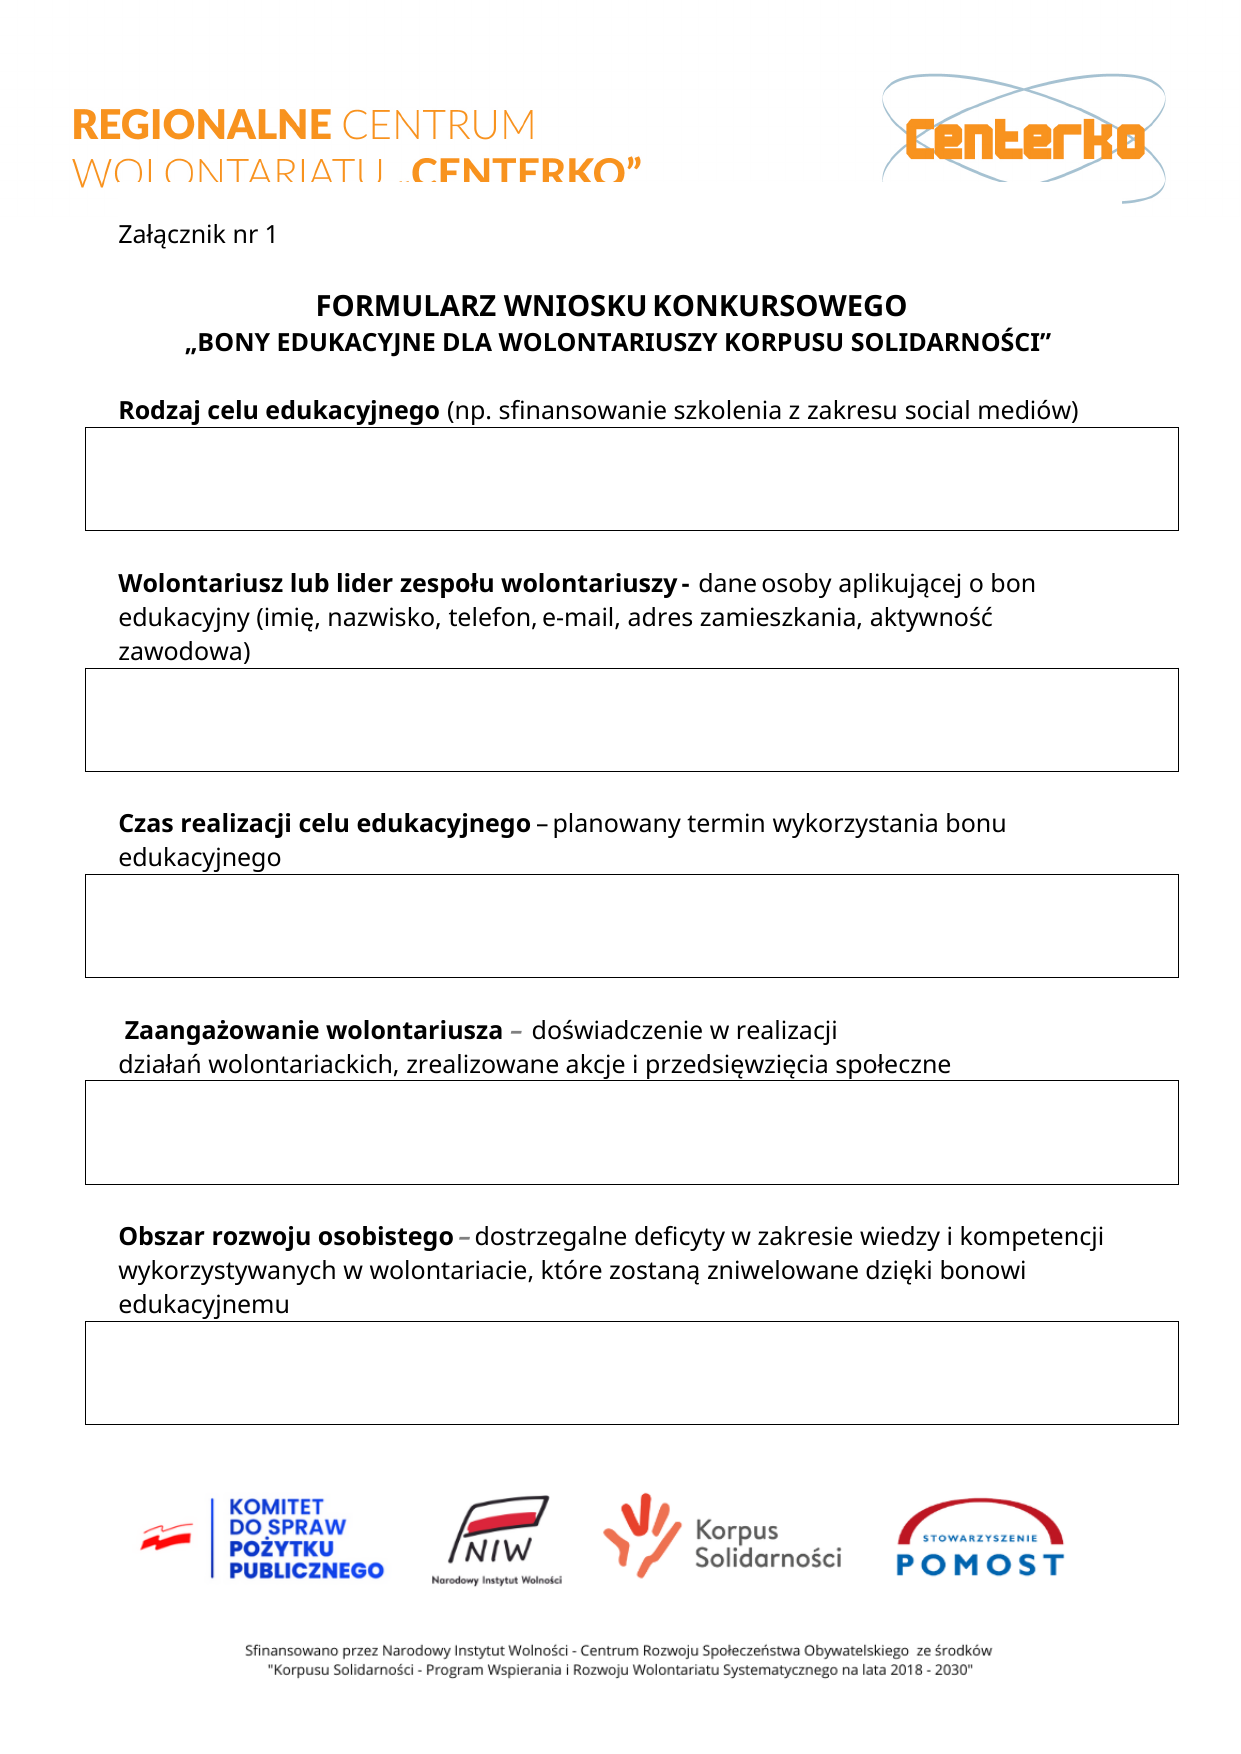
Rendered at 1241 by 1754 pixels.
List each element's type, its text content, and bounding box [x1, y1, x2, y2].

text Załącznik nr 1 [118, 182, 1122, 251]
picture [0, 0, 1240, 217]
picture [118, 1433, 1123, 1754]
text FORMULARZ WNIOSKU KONKURSOWEGO „BONY EDUKACYJNE DLA WOLONTARIUSZY KORPUSU SOLIDARNOŚCI” [118, 285, 1122, 359]
table_header [86, 875, 1178, 977]
text Czas realizacji celu edukacyjnego – planowany termin wykorzystania bonu edukacyjnego [118, 806, 1122, 874]
text Zaangażowanie wolontariusza – doświadczenie w realizacji działań wolontariackich, zrealizowane akcje i przedsięwzięcia społeczne [118, 1012, 1122, 1080]
text Obszar rozwoju osobistego – dostrzegalne deficyty w zakresie wiedzy i kompetencji wykorzystywanych w wolontariacie, które zostaną zniwelowane dzięki bonowi edukacyjnemu [118, 1219, 1122, 1321]
table_header [86, 428, 1178, 530]
table_header [86, 1322, 1178, 1424]
text Rodzaj celu edukacyjnego (np. sfinansowanie szkolenia z zakresu social mediów) [118, 393, 1122, 427]
table_header [86, 1081, 1178, 1184]
table_header [86, 669, 1178, 771]
text Wolontariusz lub lider zespołu wolontariuszy - dane osoby aplikującej o bon edukacyjny (imię, nazwisko, telefon, e-mail, adres zamieszkania, aktywność zawodowa) [118, 565, 1122, 667]
